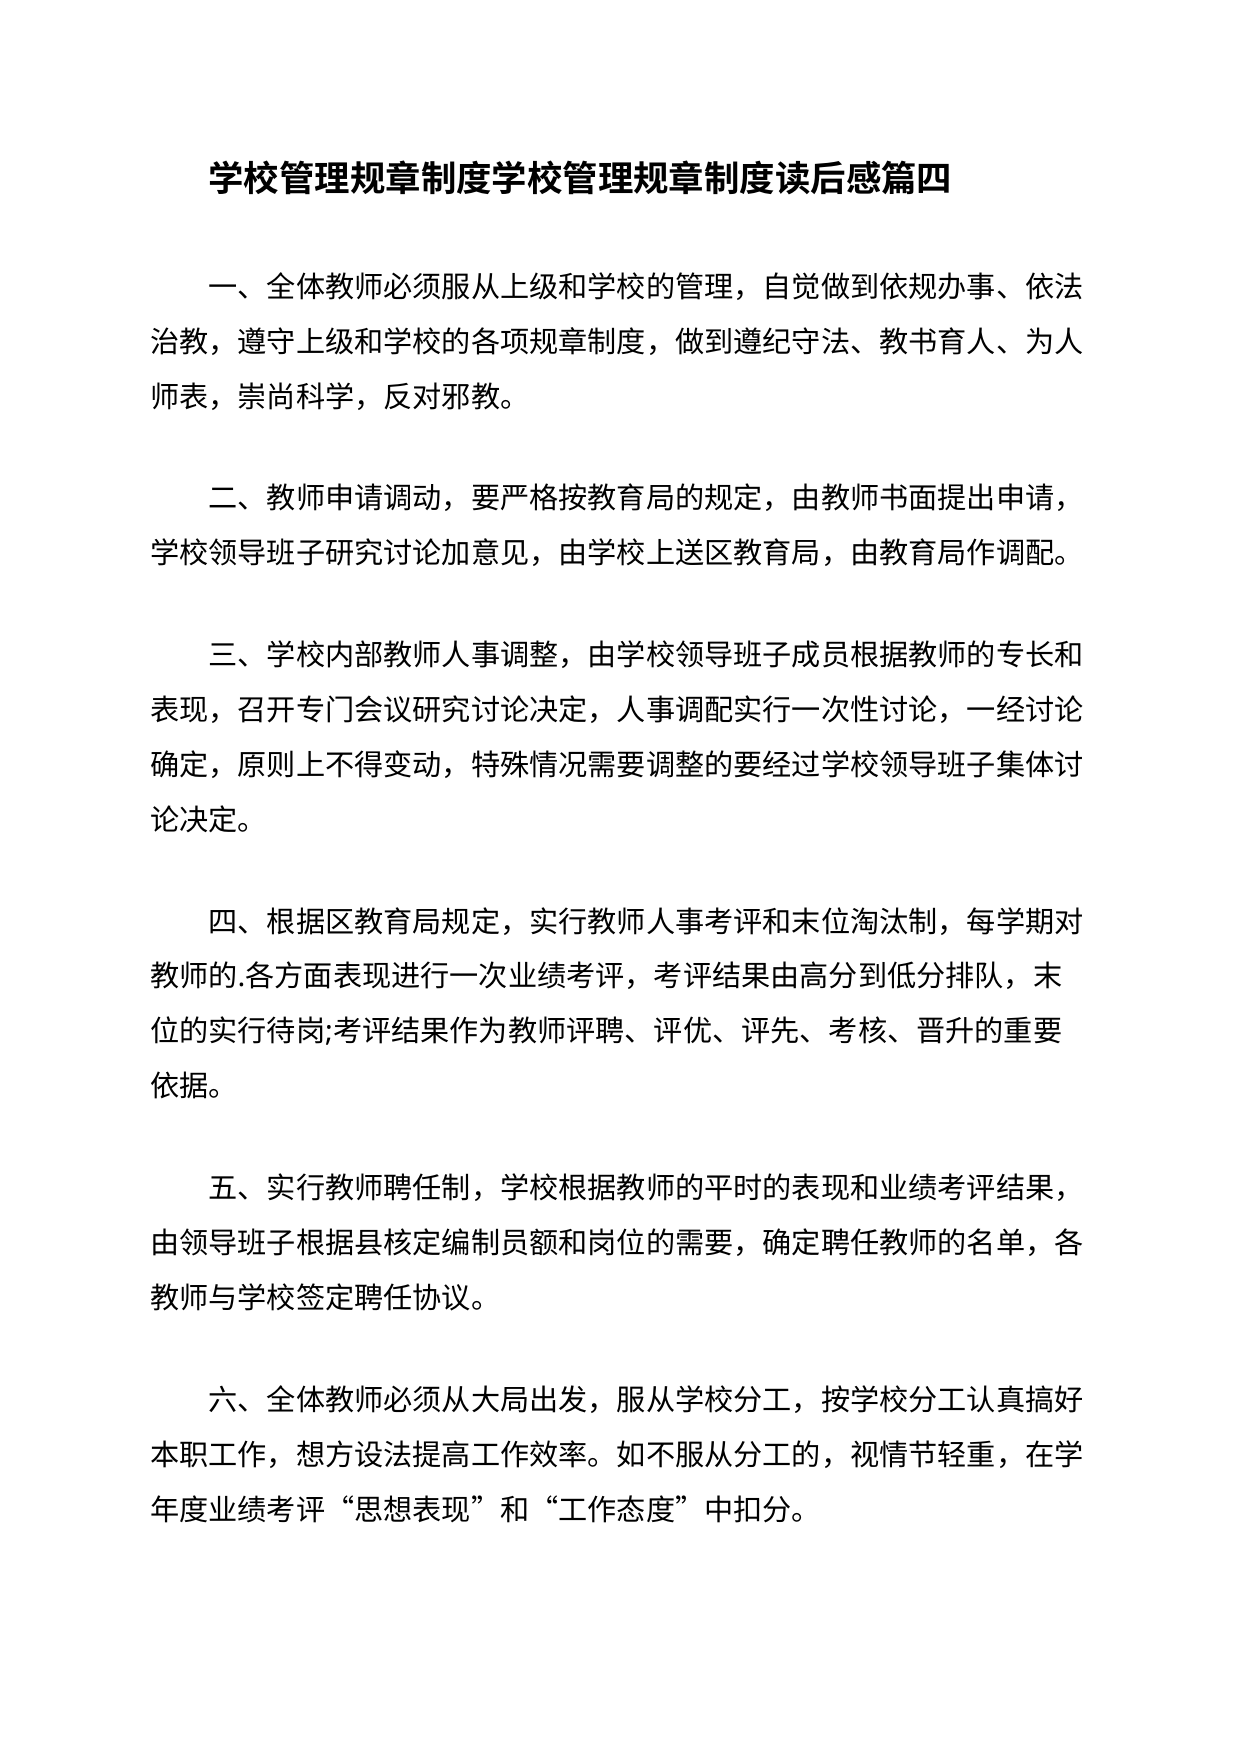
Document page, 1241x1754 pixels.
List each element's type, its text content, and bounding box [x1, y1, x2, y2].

text 六、全体教师必须从大局出发，服从学校分工，按学校分工认真搞好本职工作，想方设法提高工作效率。如不服从分工的，视情节轻重，在学年度业绩考评“思想表现”和“工作态度”中扣分。 [150, 1376, 1090, 1528]
text 四、根据区教育局规定，实行教师人事考评和末位淘汰制，每学期对教师的.各方面表现进行一次业绩考评，考评结果由高分到低分排队，末位的实行待岗;考评结果作为教师评聘、评优、评先、考核、晋升的重要依据。 [150, 898, 1090, 1105]
text 二、教师申请调动，要严格按教育局的规定，由教师书面提出申请，学校领导班子研究讨论加意见，由学校上送区教育局，由教育局作调配。 [150, 475, 1090, 572]
text 三、学校内部教师人事调整，由学校领导班子成员根据教师的专长和表现，召开专门会议研究讨论决定，人事调配实行一次性讨论，一经讨论确定，原则上不得变动，特殊情况需要调整的要经过学校领导班子集体讨论决定。 [150, 632, 1090, 839]
text 一、全体教师必须服从上级和学校的管理，自觉做到依规办事、依法治教，遵守上级和学校的各项规章制度，做到遵纪守法、教书育人、为人师表，崇尚科学，反对邪教。 [150, 263, 1090, 416]
text 学校管理规章制度学校管理规章制度读后感篇四 [150, 150, 1090, 201]
text 五、实行教师聘任制，学校根据教师的平时的表现和业绩考评结果，由领导班子根据县核定编制员额和岗位的需要，确定聘任教师的名单，各教师与学校签定聘任协议。 [150, 1165, 1090, 1317]
